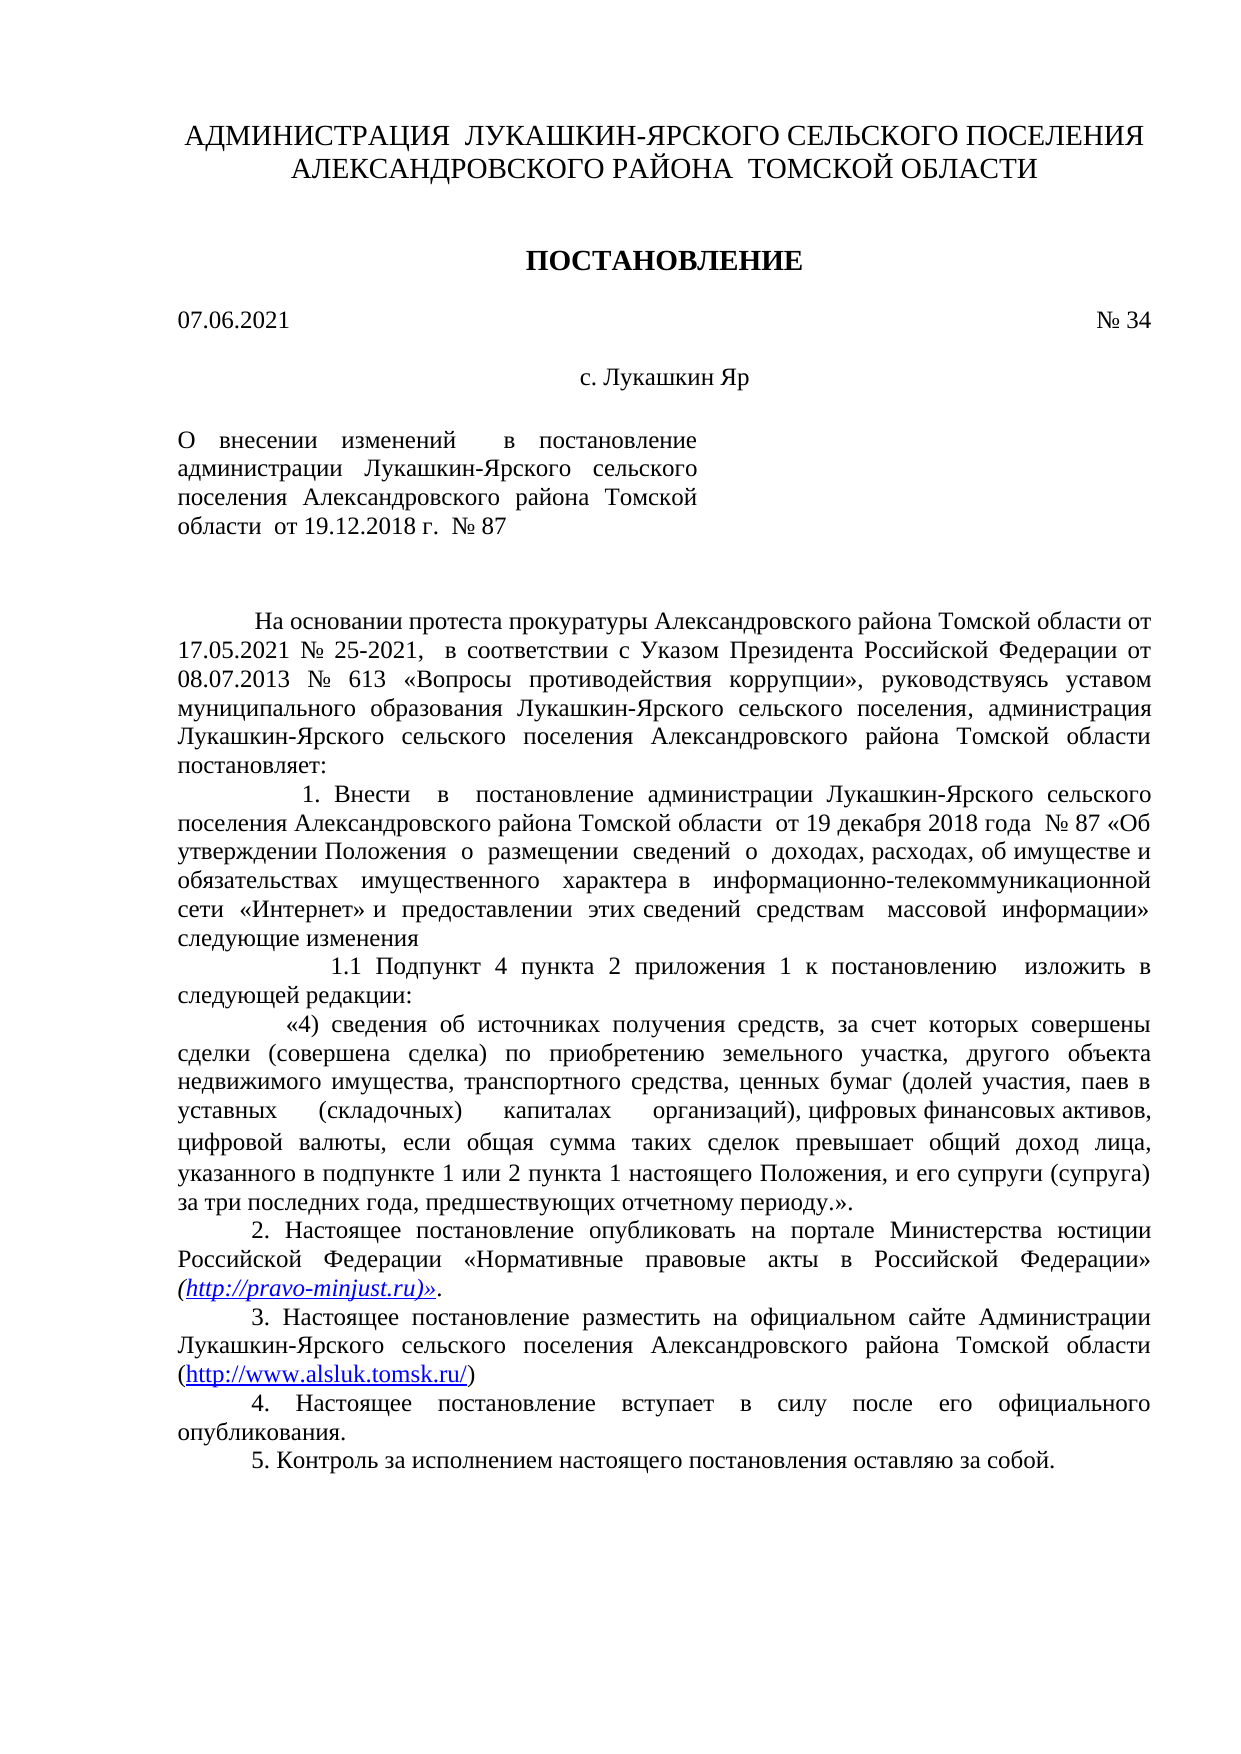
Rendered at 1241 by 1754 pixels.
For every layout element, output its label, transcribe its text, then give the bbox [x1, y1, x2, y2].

text 1.1 Подпункт 4 пункта 2 приложения 1 к постановлению изложить в следующей редакции: [177, 951, 1152, 1009]
text 4. Настоящее постановление вступает в силу после его официального опубликования. [177, 1388, 1152, 1445]
text ПОСТАНОВЛЕНИЕ [177, 243, 1152, 276]
title АДМИНИСТРАЦИЯ ЛУКАШКИН-ЯРСКОГО СЕЛЬСКОГО ПОСЕЛЕНИЯ [177, 118, 1152, 152]
text 5. Контроль за исполнением настоящего постановления оставляю за собой. [177, 1445, 1152, 1474]
table_header О внесении изменений в постановление администрации Лукашкин-Ярского сельского поселения Александровского района Томской области от 19.12.2018 г. № 87 [166, 425, 709, 540]
text 3. Настоящее постановление разместить на официальном сайте Администрации Лукашкин-Ярского сельского поселения Александровского района Томской области (http://www.alsluk.tomsk.ru/) [177, 1302, 1152, 1388]
text АЛЕКСАНДРОВСКОГО РАЙОНА ТОМСКОЙ ОБЛАСТИ [177, 152, 1152, 185]
text 1. Внести в постановление администрации Лукашкин-Ярского сельского поселения Александровского района Томской области от 19 декабря 2018 года № 87 «Об утверждении Положения о размещении сведений о доходах, расходах, об имуществе и обязательствах имущественного характера в информационно-телекоммуникационной сети «Интернет» и предоставлении этих сведений средствам массовой информации» следующие изменения [177, 779, 1152, 951]
text 2. Настоящее постановление опубликовать на портале Министерства юстиции Российской Федерации «Нормативные правовые акты в Российской Федерации» (http://pravo-minjust.ru)». [177, 1215, 1152, 1302]
text с. Лукашкин Яр [177, 362, 1152, 391]
text На основании протеста прокуратуры Александровского района Томской области от 17.05.2021 № 25-2021, в соответствии с Указом Президента Российской Федерации от 08.07.2013 № 613 «Вопросы противодействия коррупции», руководствуясь уставом муниципального образования Лукашкин-Ярского сельского поселения, администрация Лукашкин-Ярского сельского поселения Александровского района Томской области постановляет: [177, 606, 1152, 779]
text 07.06.2021 № 34 [177, 305, 1152, 334]
text «4) сведения об источниках получения средств, за счет которых совершены сделки (совершена сделка) по приобретению земельного участка, другого объекта недвижимого имущества, транспортного средства, ценных бумаг (долей участия, паев в уставных (складочных) капиталах организаций), цифровых финансовых активов, цифровой валюты, если общая сумма таких сделок превышает общий доход лица, указанного в подпункте 1 или 2 пункта 1 настоящего Положения, и его супруги (супруга) за три последних года, предшествующих отчетному периоду.». [177, 1009, 1152, 1215]
